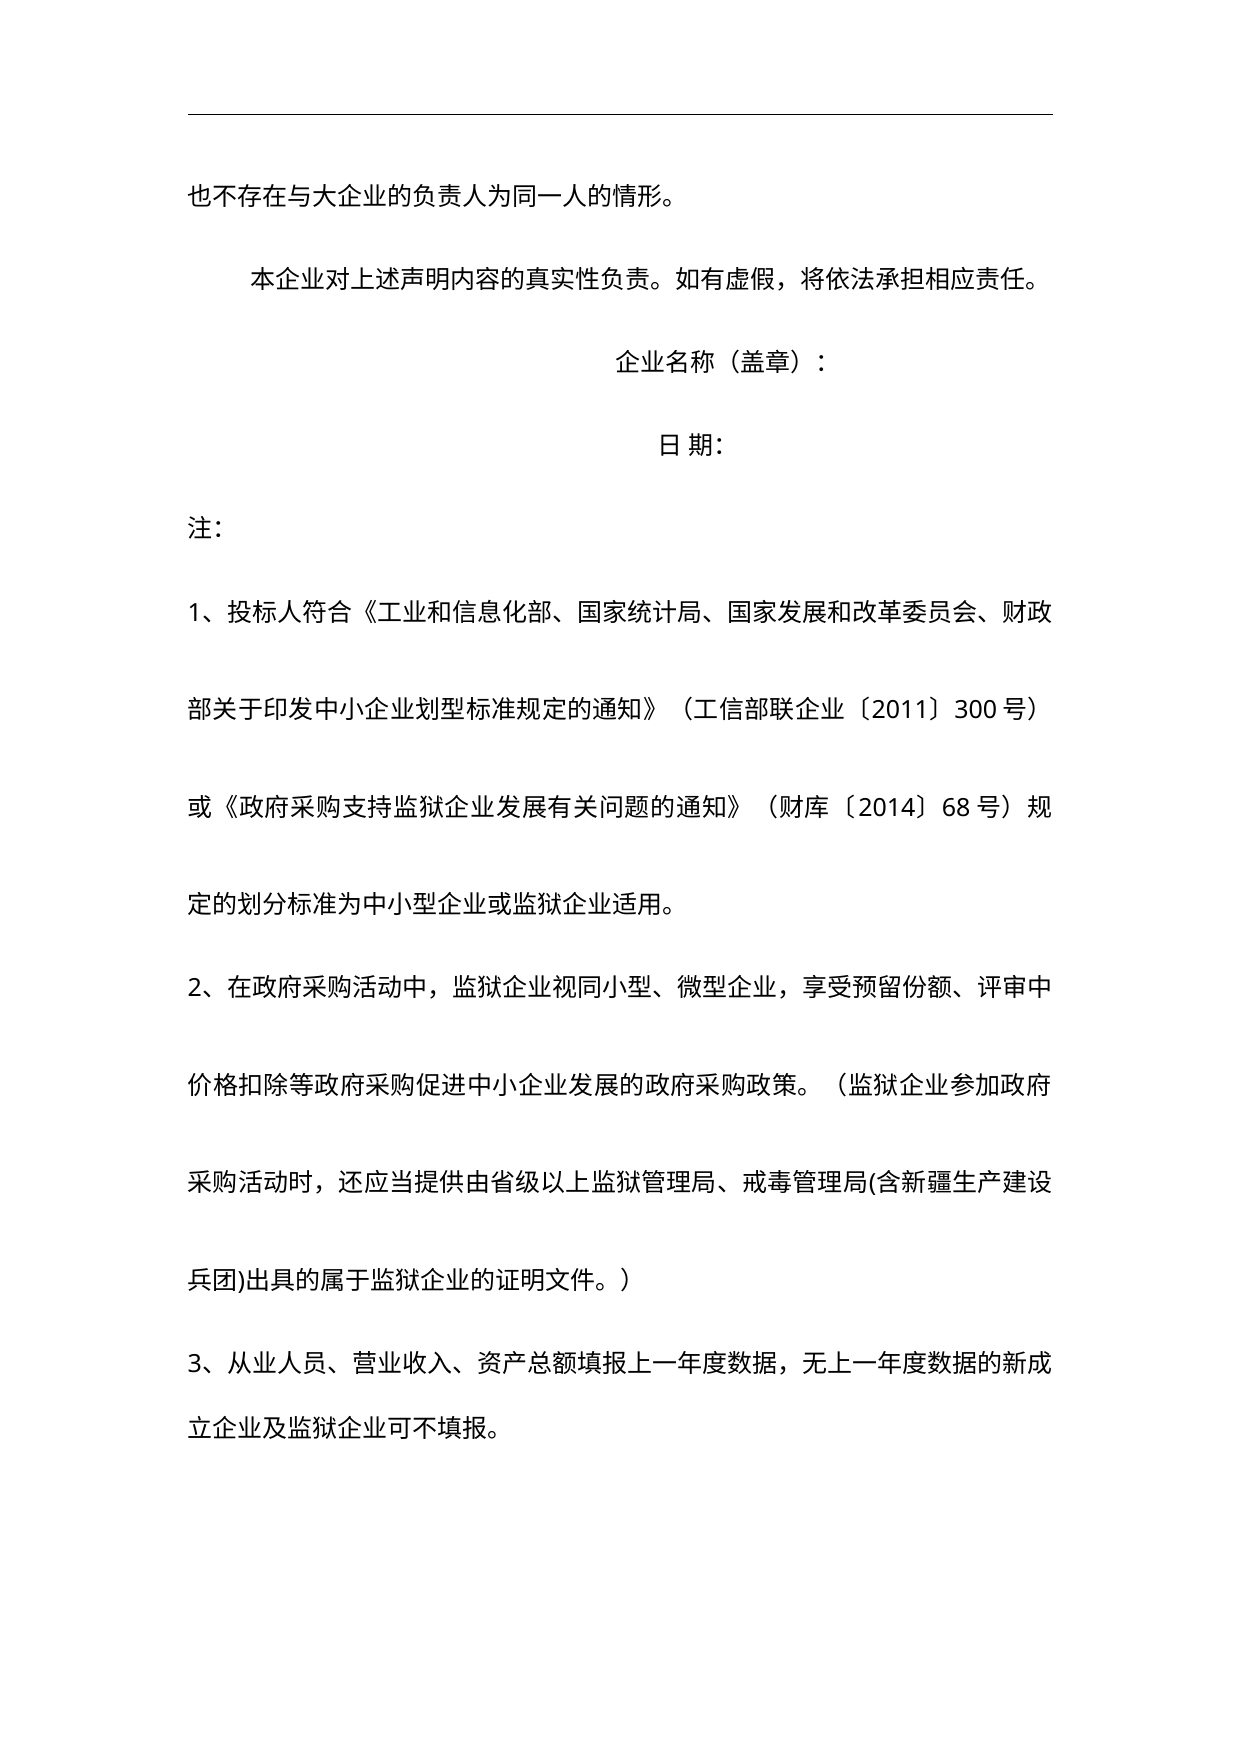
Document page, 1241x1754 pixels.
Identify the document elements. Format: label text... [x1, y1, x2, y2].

text 1、投标人符合《工业和信息化部、国家统计局、国家发展和改革委员会、财政部关于印发中小企业划型标准规定的通知》（工信部联企业〔2011〕300号）或《政府采购支持监狱企业发展有关问题的通知》（财库〔2014〕68号）规定的划分标准为中小型企业或监狱企业适用。 [187, 578, 1053, 935]
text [187, 162, 1053, 227]
text 2、在政府采购活动中，监狱企业视同小型、微型企业，享受预留份额、评审中价格扣除等政府采购促进中小企业发展的政府采购政策。（监狱企业参加政府采购活动时，还应当提供由省级以上监狱管理局、戒毒管理局(含新疆生产建设兵团)出具的属于监狱企业的证明文件。） [187, 953, 1053, 1311]
text 企业名称（盖章）： [187, 328, 1053, 393]
text 3、从业人员、营业收入、资产总额填报上一年度数据，无上一年度数据的新成立企业及监狱企业可不填报。 [187, 1329, 1053, 1459]
text 注： [187, 494, 1053, 559]
text 日 期： [187, 411, 1053, 476]
text 本企业对上述声明内容的真实性负责。如有虚假，将依法承担相应责任。 [187, 245, 1053, 310]
